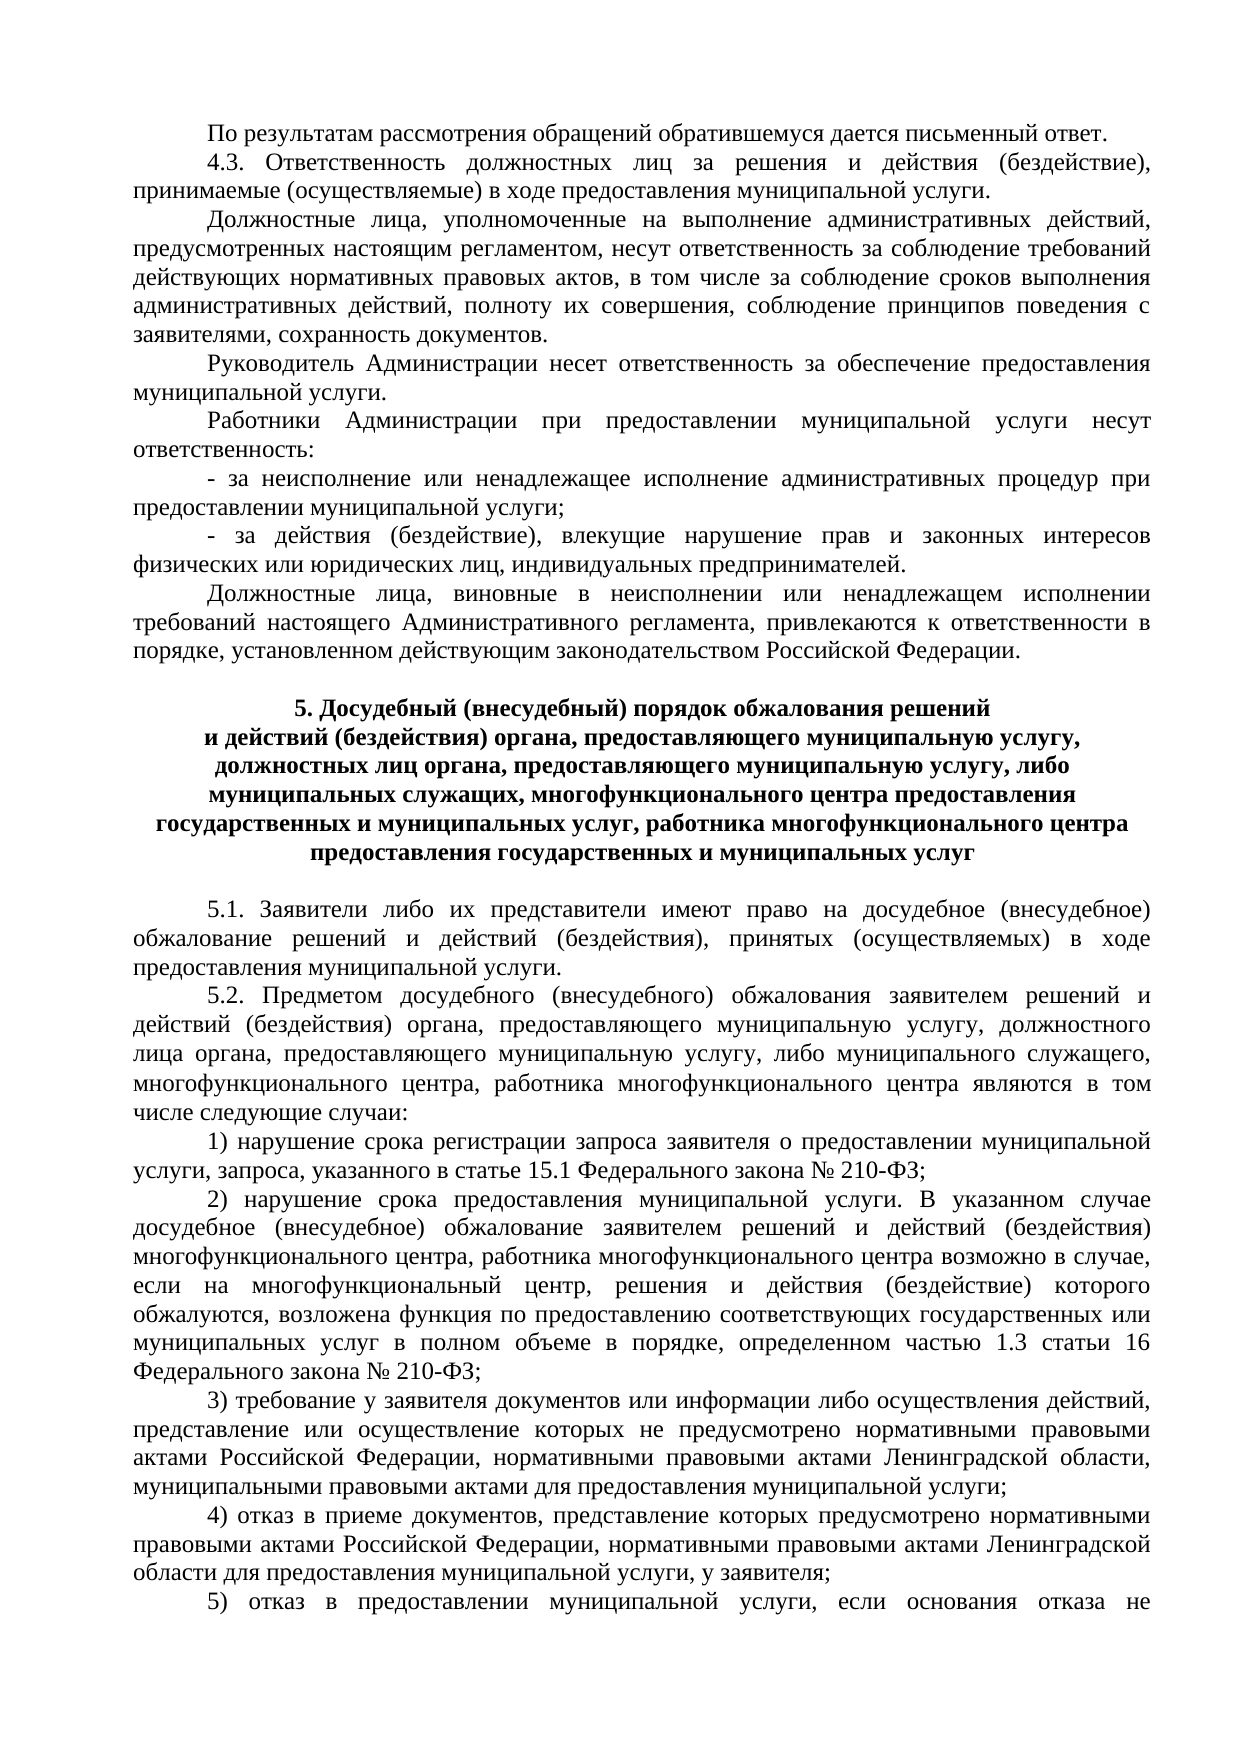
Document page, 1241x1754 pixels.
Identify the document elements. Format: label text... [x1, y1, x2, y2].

text 5.1. Заявители либо их представители имеют право на досудебное (внесудебное) обжалование решений и действий (бездействия), принятых (осуществляемых) в ходе предоставления муниципальной услуги. [133, 894, 1152, 981]
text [133, 1586, 1152, 1615]
text Должностные лица, виновные в неисполнении или ненадлежащем исполнении требований настоящего Административного регламента, привлекаются к ответственности в порядке, установленном действующим законодательством Российской Федерации. [133, 578, 1152, 664]
text 1) нарушение срока регистрации запроса заявителя о предоставлении муниципальной услуги, запроса, указанного в статье 15.1 Федерального закона № 210-ФЗ; [133, 1126, 1152, 1184]
text - за действия (бездействие), влекущие нарушение прав и законных интересов физических или юридических лиц, индивидуальных предпринимателей. [133, 521, 1152, 578]
text и действий (бездействия) органа, предоставляющего муниципальную услугу, должностных лиц органа, предоставляющего муниципальную услугу, либо муниципальных служащих, многофункционального центра предоставления государственных и муниципальных услуг, работника многофункционального центра предоставления государственных и муниципальных услуг [133, 722, 1152, 866]
text Руководитель Администрации несет ответственность за обеспечение предоставления муниципальной услуги. [133, 348, 1152, 406]
text 2) нарушение срока предоставления муниципальной услуги. В указанном случае досудебное (внесудебное) обжалование заявителем решений и действий (бездействия) многофункционального центра, работника многофункционального центра возможно в случае, если на многофункциональный центр, решения и действия (бездействие) которого обжалуются, возложена функция по предоставлению соответствующих государственных или муниципальных услуг в полном объеме в порядке, определенном частью 1.3 статьи 16 Федерального закона № 210-ФЗ; [133, 1184, 1152, 1385]
text Работники Администрации при предоставлении муниципальной услуги несут ответственность: [133, 406, 1152, 463]
text 3) требование у заявителя документов или информации либо осуществления действий, представление или осуществление которых не предусмотрено нормативными правовыми актами Российской Федерации, нормативными правовыми актами Ленинградской области, муниципальными правовыми актами для предоставления муниципальной услуги; [133, 1385, 1152, 1500]
text 5.2. Предметом досудебного (внесудебного) обжалования заявителем решений и действий (бездействия) органа, предоставляющего муниципальную услугу, должностного лица органа, предоставляющего муниципальную услугу, либо муниципального служащего, многофункционального центра, работника многофункционального центра являются в том числе следующие случаи: [133, 981, 1152, 1126]
text 5. Досудебный (внесудебный) порядок обжалования решений [133, 693, 1152, 722]
text 4.3. Ответственность должностных лиц за решения и действия (бездействие), принимаемые (осуществляемые) в ходе предоставления муниципальной услуги. [133, 147, 1152, 204]
text - за неисполнение или ненадлежащее исполнение административных процедур при предоставлении муниципальной услуги; [133, 463, 1152, 521]
text 4) отказ в приеме документов, представление которых предусмотрено нормативными правовыми актами Российской Федерации, нормативными правовыми актами Ленинградской области для предоставления муниципальной услуги, у заявителя; [133, 1500, 1152, 1586]
text По результатам рассмотрения обращений обратившемуся дается письменный ответ. [133, 118, 1152, 147]
text Должностные лица, уполномоченные на выполнение административных действий, предусмотренных настоящим регламентом, несут ответственность за соблюдение требований действующих нормативных правовых актов, в том числе за соблюдение сроков выполнения административных действий, полноту их совершения, соблюдение принципов поведения с заявителями, сохранность документов. [133, 204, 1152, 348]
